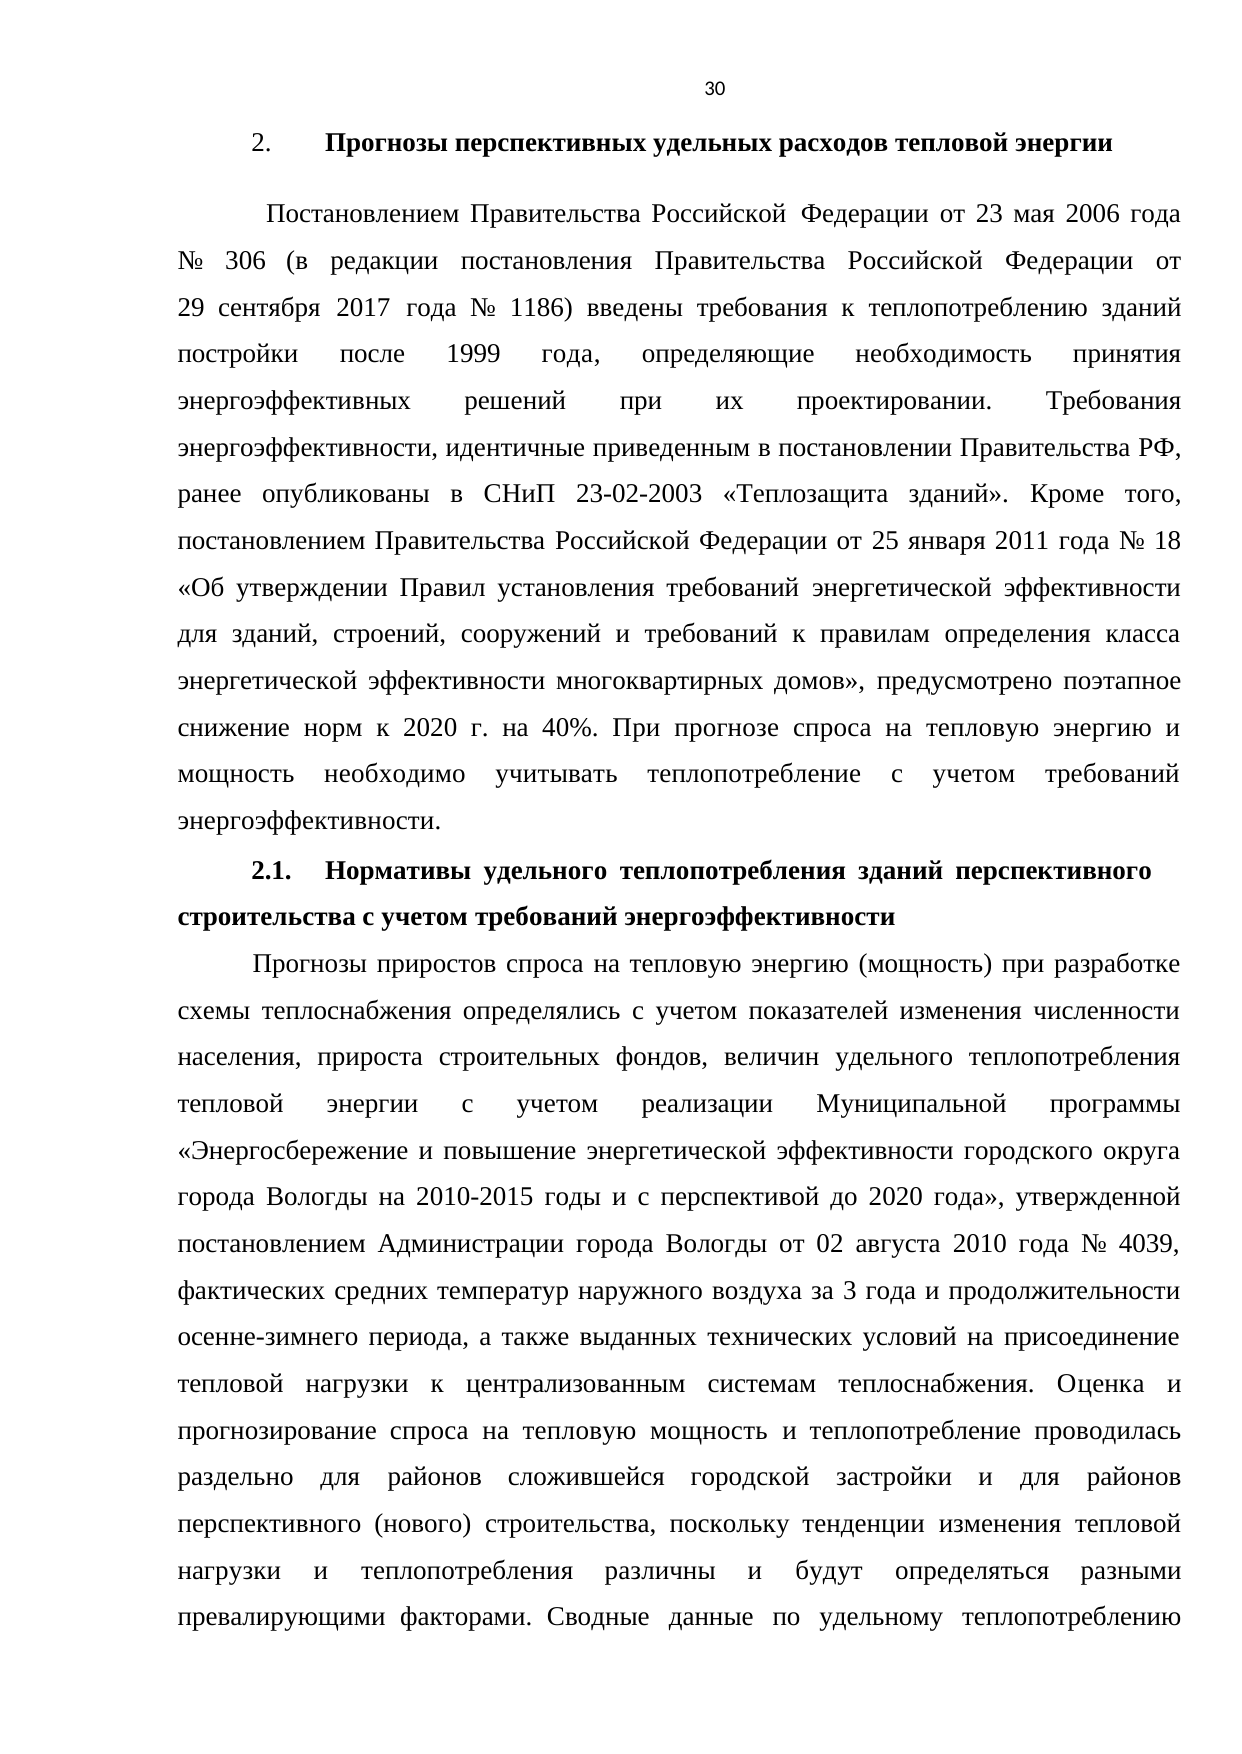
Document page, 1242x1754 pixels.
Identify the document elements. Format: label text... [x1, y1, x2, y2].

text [177, 947, 1181, 1632]
list Нормативы удельного теплопотребления зданий перспективного строительства с учетом требований энергоэффективности [177, 854, 1152, 932]
text Постановлением Правительства Российской Федерации от 23 мая 2006 года № 306 (в редакции постановления Правительства Российской Федерации от 29 сентября 2017 года № 1186) введены требования к теплопотреблению зданий постройки после 1999 года, определяющие необходимость принятия энергоэффективных решений при их проектировании. Требования энергоэффективности, идентичные приведенным в постановлении Правительства РФ, ранее опубликованы в СНиП 23-02-2003 «Теплозащита зданий». Кроме того, постановлением Правительства Российской Федерации от 25 января 2011 года № 18 «Об утверждении Правил установления требований энергетической эффективности для зданий, строений, сооружений и требований к правилам определения класса энергетической эффективности многоквартирных домов», предусмотрено поэтапное снижение норм к 2020 г. на 40%. При прогнозе спроса на тепловую энергию и мощность необходимо учитывать теплопотребление с учетом требований энергоэффективности. [177, 197, 1181, 835]
subtitle Прогнозы перспективных удельных расходов тепловой энергии [177, 126, 1181, 157]
